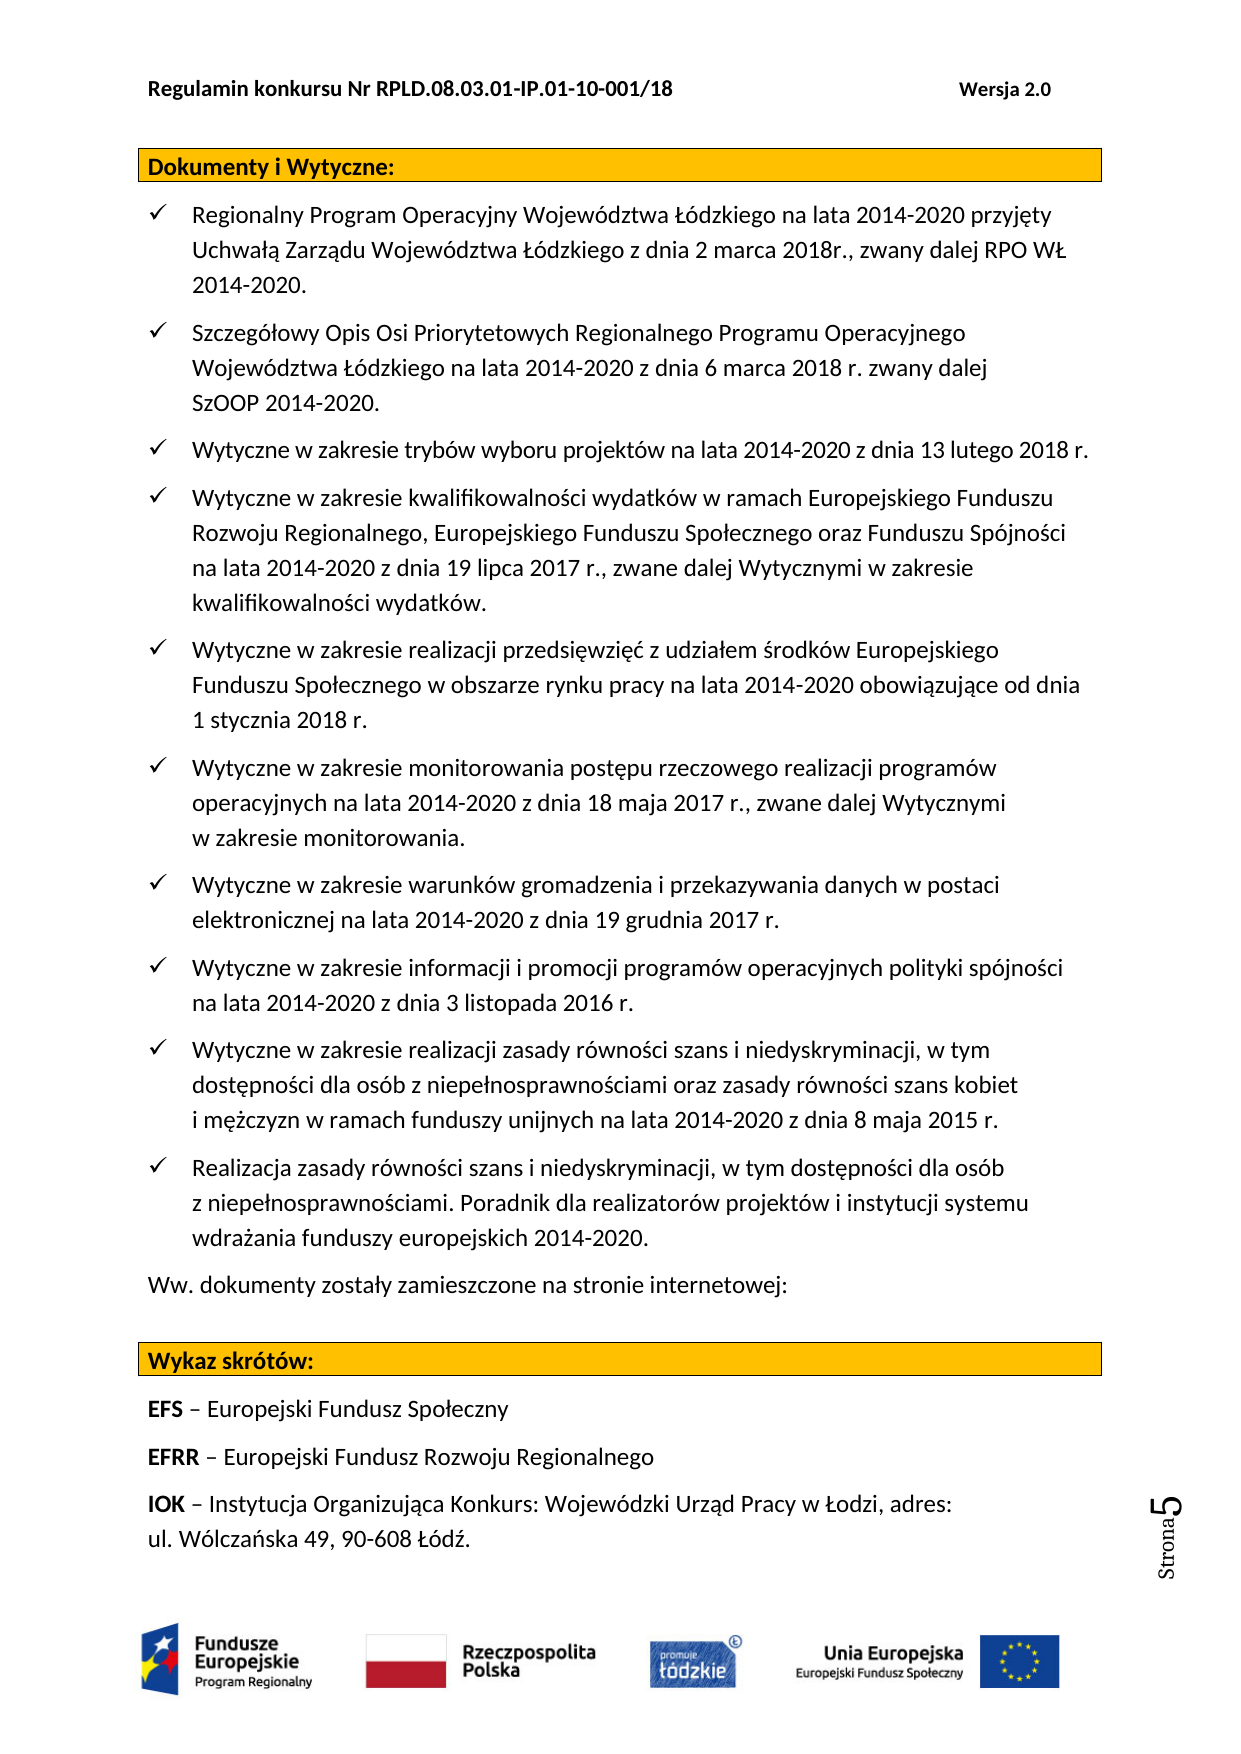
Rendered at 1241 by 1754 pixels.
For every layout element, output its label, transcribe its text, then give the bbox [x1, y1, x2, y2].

text Dokumenty i Wytyczne: [139, 149, 1101, 181]
list Szczegółowy Opis Osi Priorytetowych Regionalnego Programu Operacyjnego Województwa Łódzkiego na lata 2014-2020 z dnia 6 marca 2018 r. zwany dalej SzOOP 2014-2020. [148, 317, 1093, 417]
text EFS – Europejski Fundusz Społeczny [148, 1393, 1093, 1424]
list Regionalny Program Operacyjny Województwa Łódzkiego na lata 2014-2020 przyjęty Uchwałą Zarządu Województwa Łódzkiego z dnia 2 marca 2018r., zwany dalej RPO WŁ 2014-2020. [148, 199, 1093, 300]
text Wykaz skrótów: [139, 1343, 1101, 1375]
list Wytyczne w zakresie warunków gromadzenia i przekazywania danych w postaci elektronicznej na lata 2014-2020 z dnia 19 grudnia 2017 r. [148, 869, 1093, 935]
text EFRR – Europejski Fundusz Rozwoju Regionalnego [148, 1441, 1093, 1471]
list Wytyczne w zakresie trybów wyboru projektów na lata 2014-2020 z dnia 13 lutego 2018 r. [148, 434, 1093, 465]
list Wytyczne w zakresie informacji i promocji programów operacyjnych polityki spójności na lata 2014-2020 z dnia 3 listopada 2016 r. [148, 952, 1093, 1017]
list Wytyczne w zakresie realizacji zasady równości szans i niedyskryminacji, w tym dostępności dla osób z niepełnosprawnościami oraz zasady równości szans kobiet i mężczyzn w ramach funduszy unijnych na lata 2014-2020 z dnia 8 maja 2015 r. [148, 1034, 1093, 1135]
list Wytyczne w zakresie kwalifikowalności wydatków w ramach Europejskiego Funduszu Rozwoju Regionalnego, Europejskiego Funduszu Społecznego oraz Funduszu Spójności na lata 2014-2020 z dnia 19 lipca 2017 r., zwane dalej Wytycznymi w zakresie kwalifikowalności wydatków. [148, 482, 1093, 617]
text IOK – Instytucja Organizująca Konkurs: Wojewódzki Urząd Pracy w Łodzi, adres: ul. Wólczańska 49, 90-608 Łódź. [148, 1488, 1093, 1554]
list Ww. dokumenty zostały zamieszczone na stronie internetowej: [148, 1269, 1093, 1300]
list Wytyczne w zakresie monitorowania postępu rzeczowego realizacji programów operacyjnych na lata 2014-2020 z dnia 18 maja 2017 r., zwane dalej Wytycznymi w zakresie monitorowania. [148, 752, 1093, 852]
picture [53, 1561, 1105, 1751]
list Realizacja zasady równości szans i niedyskryminacji, w tym dostępności dla osób z niepełnosprawnościami. Poradnik dla realizatorów projektów i instytucji systemu wdrażania funduszy europejskich 2014-2020. [148, 1152, 1093, 1252]
list Wytyczne w zakresie realizacji przedsięwzięć z udziałem środków Europejskiego Funduszu Społecznego w obszarze rynku pracy na lata 2014-2020 obowiązujące od dnia 1 stycznia 2018 r. [148, 634, 1093, 735]
